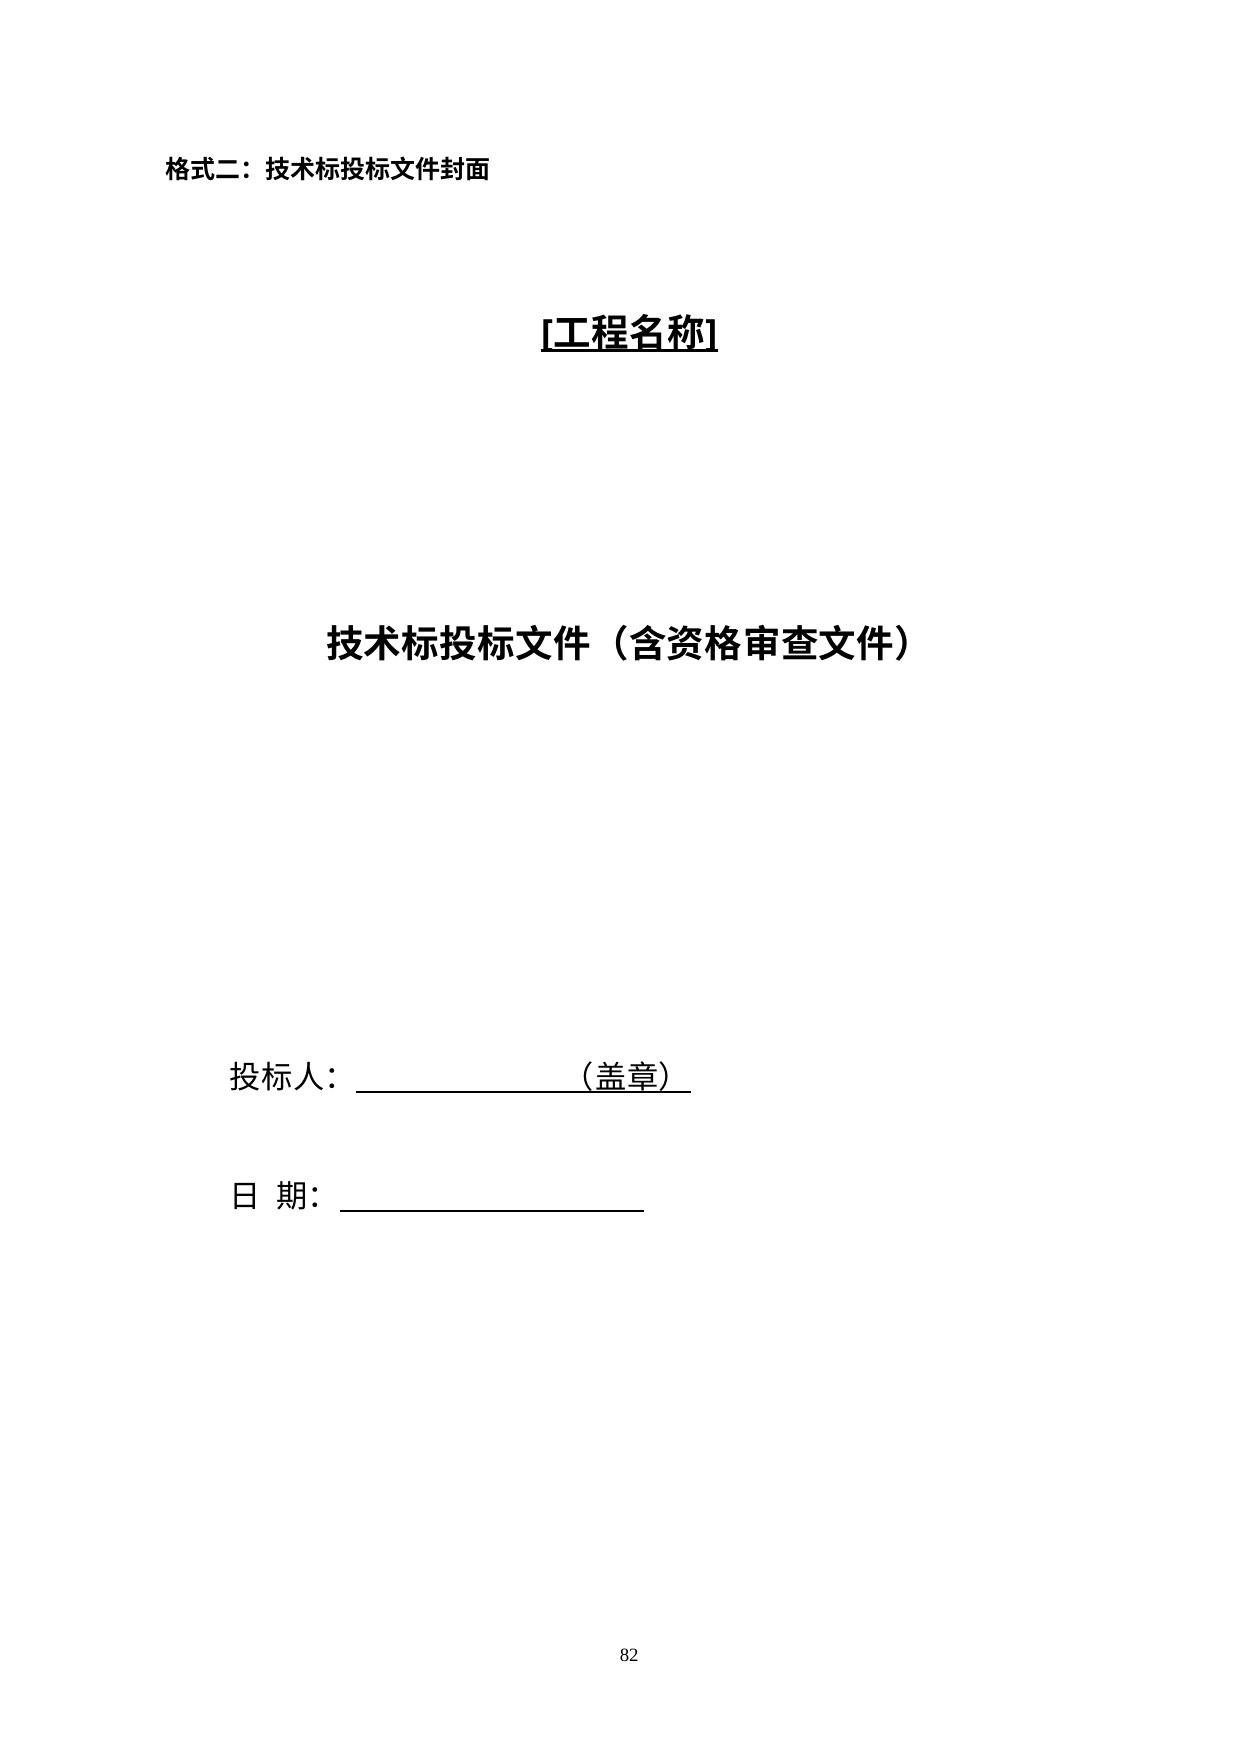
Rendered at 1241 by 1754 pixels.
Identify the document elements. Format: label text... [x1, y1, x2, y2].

text 投标人： （盖章） [165, 1052, 1092, 1098]
text [工程名称] [165, 302, 1092, 357]
subtitle 格式二：技术标投标文件封面 [165, 135, 1092, 200]
text 技术标投标文件（含资格审查文件） [165, 614, 1092, 668]
text 日 期： [165, 1171, 1092, 1217]
